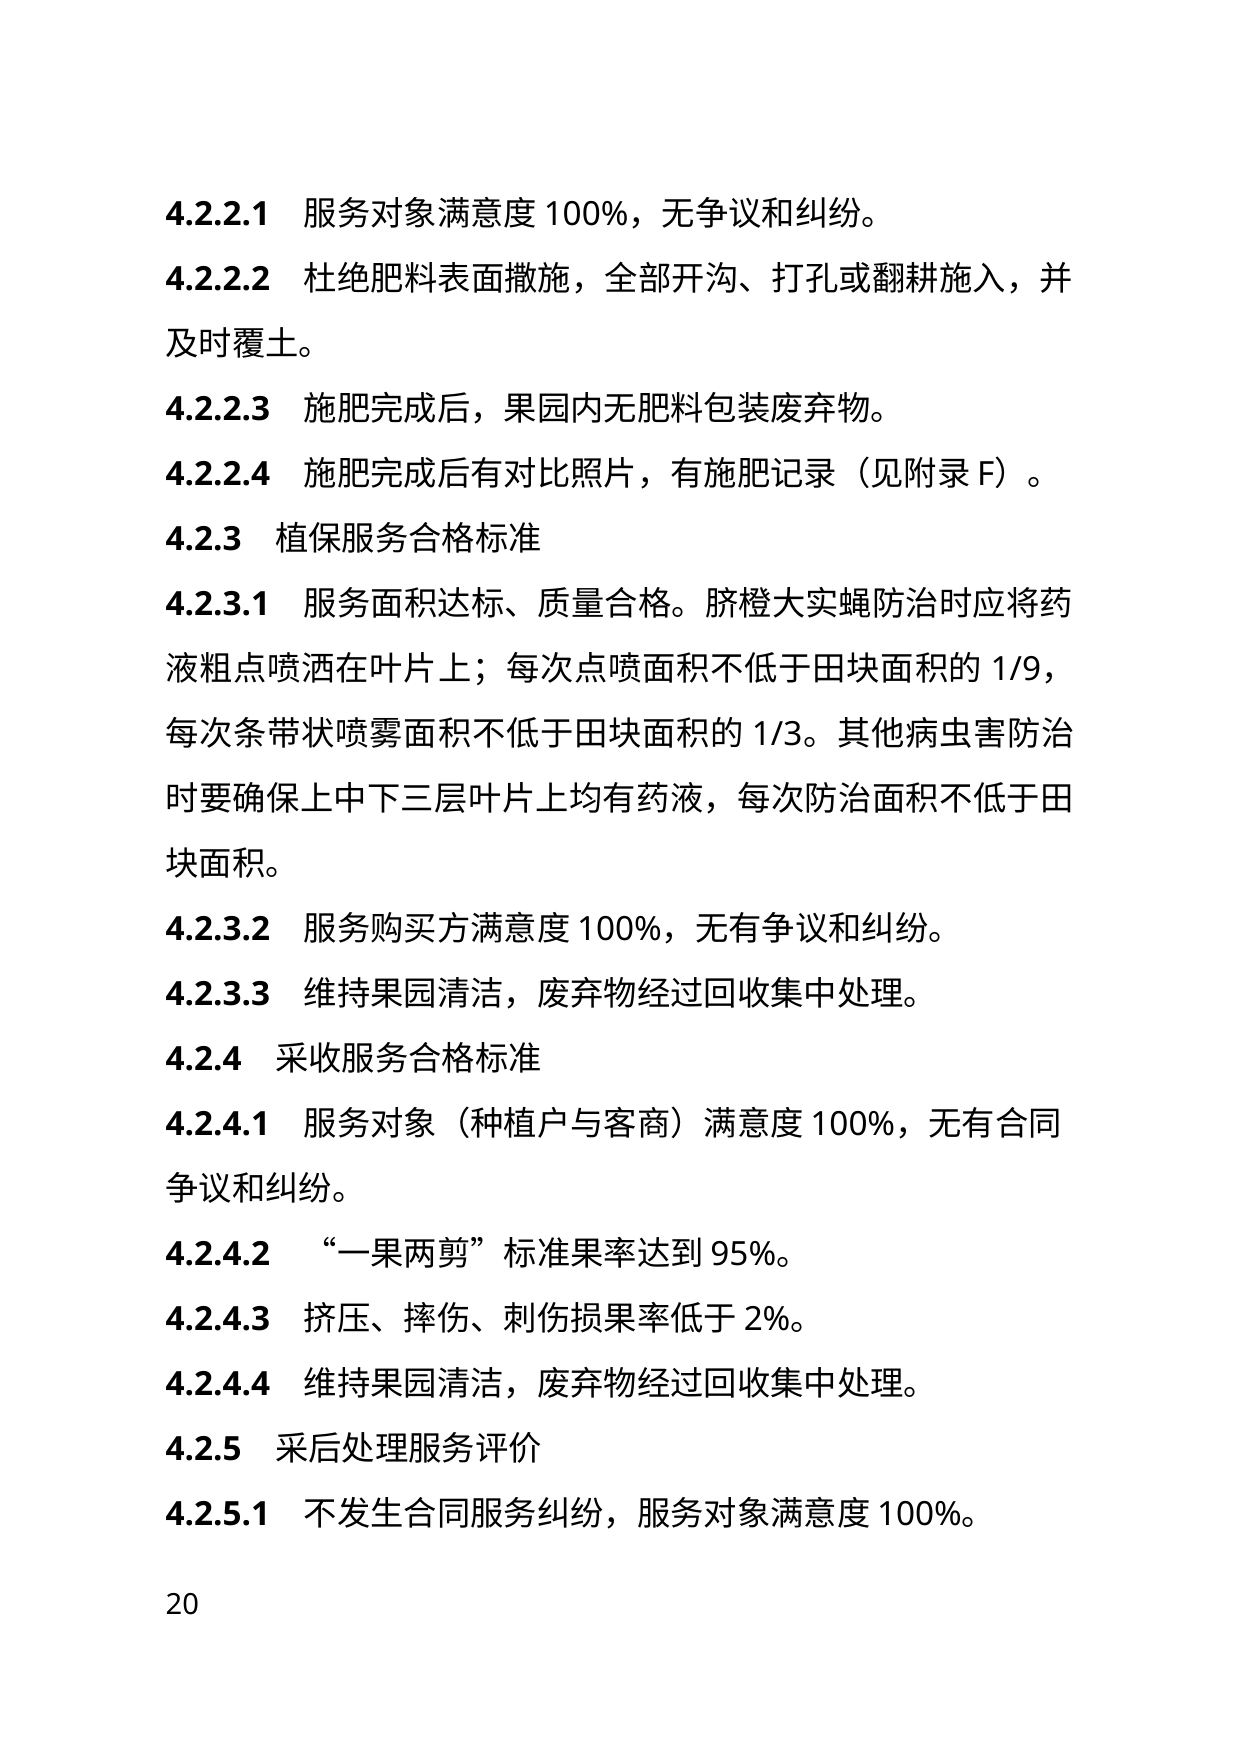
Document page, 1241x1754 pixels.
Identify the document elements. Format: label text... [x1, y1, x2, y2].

list 4.2.3 植保服务合格标准 [165, 503, 1075, 568]
list 4.2.2.4 施肥完成后有对比照片，有施肥记录（见附录F）。 [165, 438, 1075, 503]
list 4.2.5.1 不发生合同服务纠纷，服务对象满意度100%。 [165, 1478, 1075, 1543]
list 4.2.4 采收服务合格标准 [165, 1023, 1075, 1088]
list 4.2.2.2 杜绝肥料表面撒施，全部开沟、打孔或翻耕施入，并及时覆土。 [165, 243, 1075, 373]
list 4.2.3.2 服务购买方满意度100%，无有争议和纠纷。 [165, 893, 1075, 958]
list 4.2.3.1 服务面积达标、质量合格。脐橙大实蝇防治时应将药液粗点喷洒在叶片上；每次点喷面积不低于田块面积的1/9，每次条带状喷雾面积不低于田块面积的1/3。其他病虫害防治时要确保上中下三层叶片上均有药液，每次防治面积不低于田块面积。 [165, 568, 1075, 893]
list 4.2.4.1 服务对象（种植户与客商）满意度100%，无有合同争议和纠纷。 [165, 1088, 1075, 1218]
list 4.2.4.4 维持果园清洁，废弃物经过回收集中处理。 [165, 1348, 1075, 1413]
list 4.2.3.3 维持果园清洁，废弃物经过回收集中处理。 [165, 958, 1075, 1023]
list 4.2.4.3 挤压、摔伤、刺伤损果率低于2%。 [165, 1283, 1075, 1348]
list 4.2.2.3 施肥完成后，果园内无肥料包装废弃物。 [165, 373, 1075, 438]
list 4.2.2.1 服务对象满意度100%，无争议和纠纷。 [165, 178, 1075, 243]
list 4.2.5 采后处理服务评价 [165, 1413, 1075, 1478]
list 4.2.4.2 “一果两剪”标准果率达到95%。 [165, 1218, 1075, 1283]
